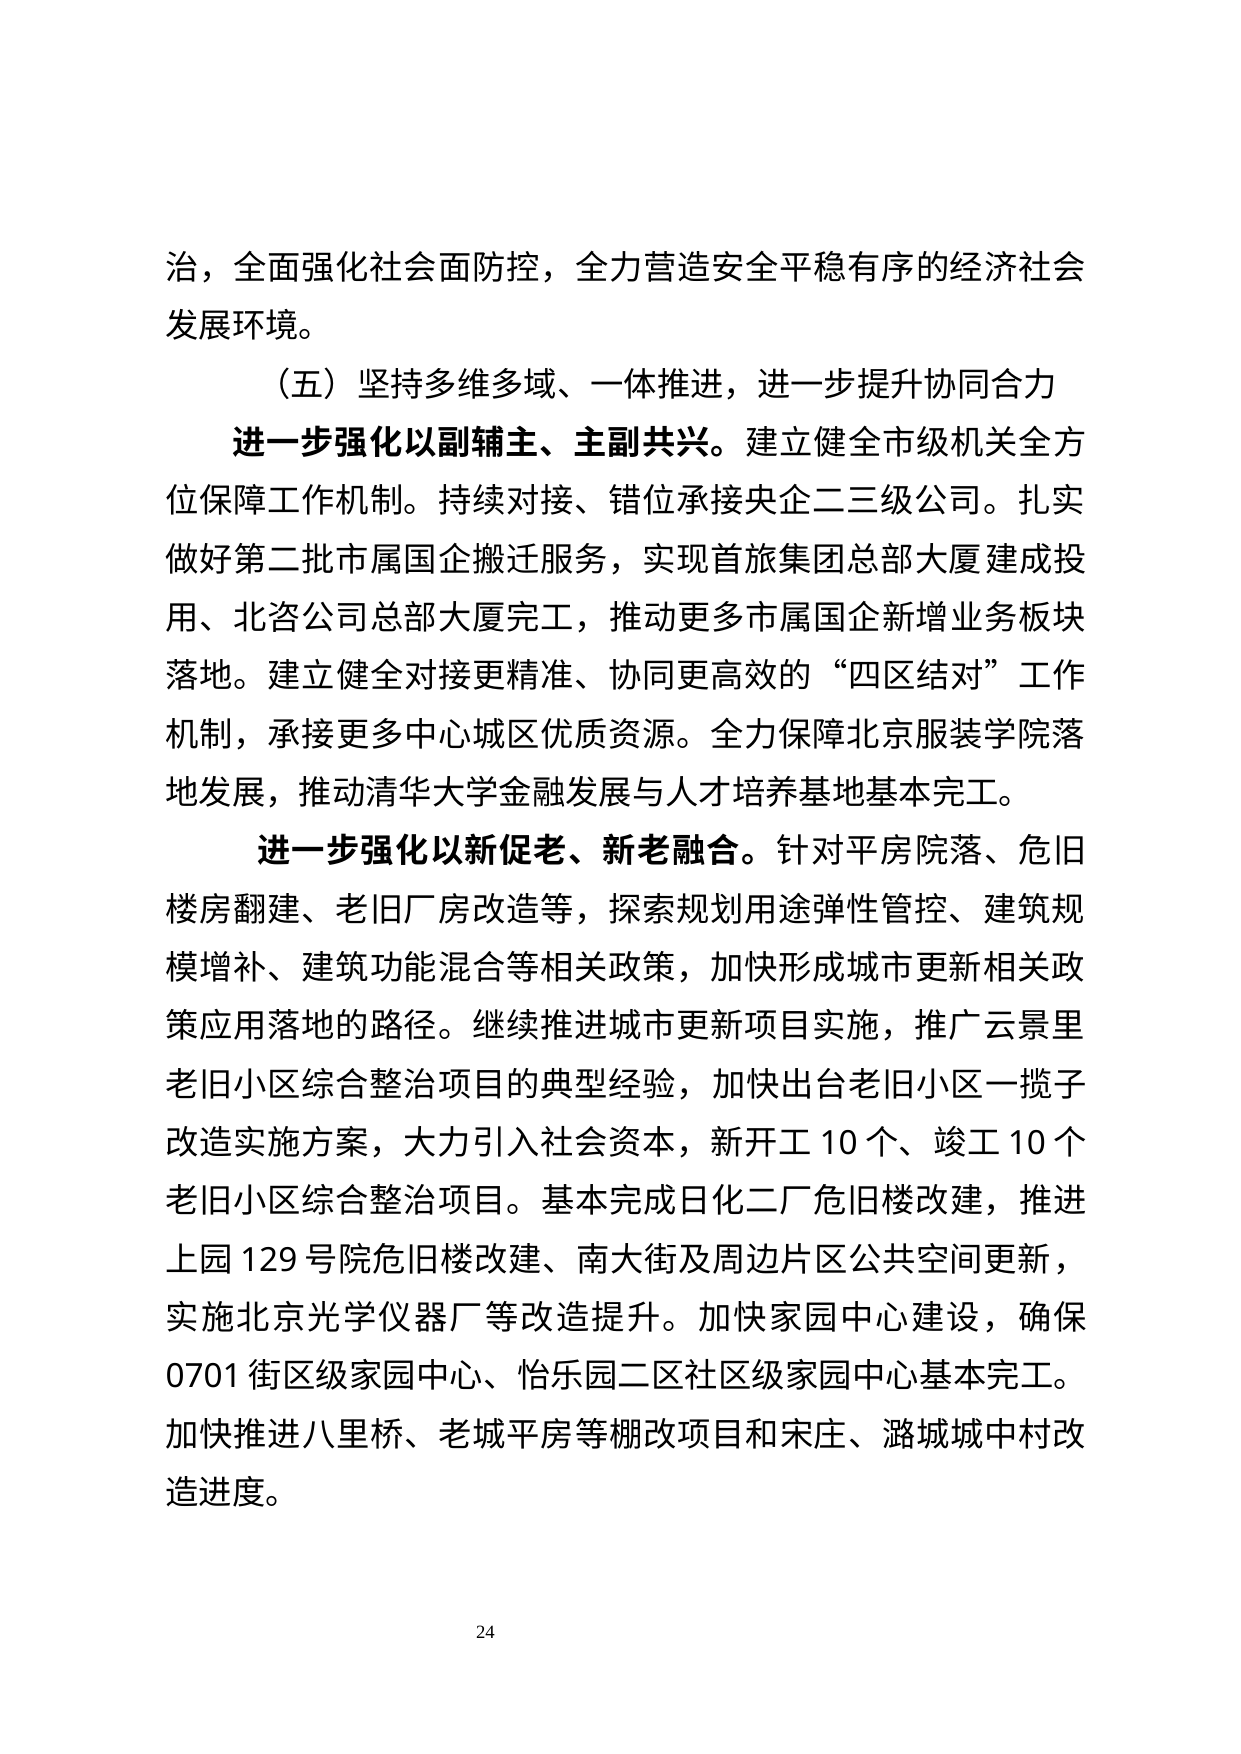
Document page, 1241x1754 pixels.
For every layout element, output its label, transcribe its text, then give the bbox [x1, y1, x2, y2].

text 进一步强化以新促老、新老融合。针对平房院落、危旧楼房翻建、老旧厂房改造等，探索规划用途弹性管控、建筑规模增补、建筑功能混合等相关政策，加快形成城市更新相关政策应用落地的路径。继续推进城市更新项目实施，推广云景里老旧小区综合整治项目的典型经验，加快出台老旧小区一揽子改造实施方案，大力引入社会资本，新开工10个、竣工10个老旧小区综合整治项目。基本完成日化二厂危旧楼改建，推进上园129号院危旧楼改建、南大街及周边片区公共空间更新，实施北京光学仪器厂等改造提升。加快家园中心建设，确保0701街区级家园中心、怡乐园二区社区级家园中心基本完工。加快推进八里桥、老城平房等棚改项目和宋庄、潞城城中村改造进度。 [165, 816, 1087, 1516]
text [165, 233, 1087, 349]
text （五）坚持多维多域、一体推进，进一步提升协同合力 [165, 349, 1087, 408]
text 进一步强化以副辅主、主副共兴。建立健全市级机关全方位保障工作机制。持续对接、错位承接央企二三级公司。扎实做好第二批市属国企搬迁服务，实现首旅集团总部大厦建成投用、北咨公司总部大厦完工，推动更多市属国企新增业务板块落地。建立健全对接更精准、协同更高效的“四区结对”工作机制，承接更多中心城区优质资源。全力保障北京服装学院落地发展，推动清华大学金融发展与人才培养基地基本完工。 [165, 408, 1087, 816]
